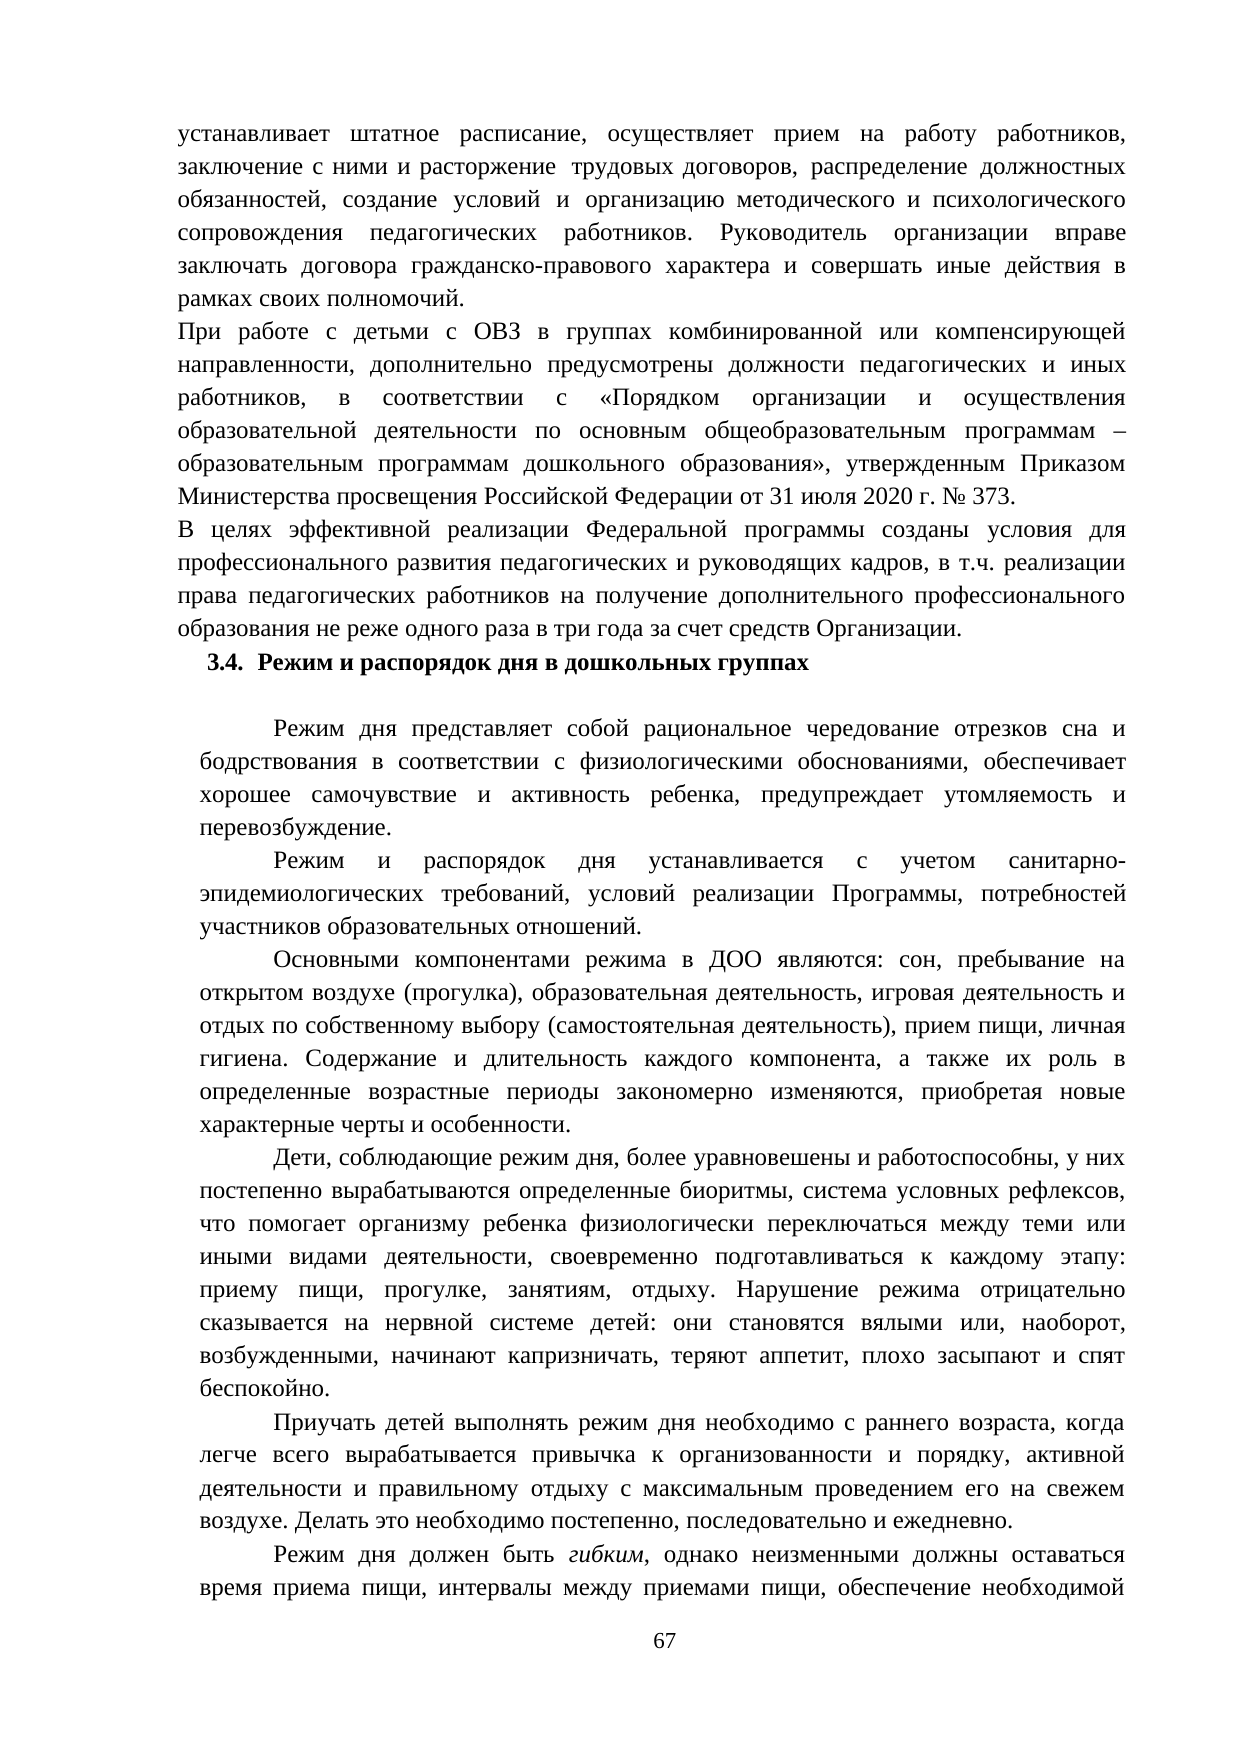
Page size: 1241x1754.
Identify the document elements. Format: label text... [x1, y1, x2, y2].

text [177, 118, 1126, 312]
text Дети, соблюдающие режим дня, более уравновешены и работоспособны, у них постепенно вырабатываются определенные биоритмы, система условных рефлексов, что помогает организму ребенка физиологически переключаться между теми или иными видами деятельности, своевременно подготавливаться к каждому этапу: приему пищи, прогулке, занятиям, отдыху. Нарушение режима отрицательно сказывается на нервной системе детей: они становятся вялыми или, наоборот, возбужденными, начинают капризничать, теряют аппетит, плохо засыпают и спят беспокойно. [199, 1142, 1126, 1402]
text При работе с детьми с ОВЗ в группах комбинированной или компенсирующей направленности, дополнительно предусмотрены должности педагогических и иных работников, в соответствии с «Порядком организации и осуществления образовательной деятельности по основным общеобразовательным программам – образовательным программам дошкольного образования», утвержденным Приказом Министерства просвещения Российской Федерации от 31 июля 2020 г. № 373. [177, 316, 1126, 510]
text В целях эффективной реализации Федеральной программы созданы условия для профессионального развития педагогических и руководящих кадров, в т.ч. реализации права педагогических работников на получение дополнительного профессионального образования не реже одного раза в три года за счет средств Организации. [177, 514, 1126, 642]
text Режим дня представляет собой рациональное чередование отрезков сна и бодрствования в соответствии с физиологическими обоснованиями, обеспечивает хорошее самочувствие и активность ребенка, предупреждает утомляемость и перевозбуждение. [199, 713, 1126, 841]
text Режим и распорядок дня устанавливается с учетом санитарно-эпидемиологических требований, условий реализации Программы, потребностей участников образовательных отношений. [199, 845, 1126, 940]
text Приучать детей выполнять режим дня необходимо с раннего возраста, когда легче всего вырабатывается привычка к организованности и порядку, активной деятельности и правильному отдыху с максимальным проведением его на свежем воздухе. Делать это необходимо постепенно, последовательно и ежедневно. [199, 1407, 1126, 1534]
subtitle Режим и распорядок дня в дошкольных группах [177, 647, 1152, 675]
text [199, 1539, 1126, 1600]
text Основными компонентами режима в ДОО являются: сон, пребывание на открытом воздухе (прогулка), образовательная деятельность, игровая деятельность и отдых по собственному выбору (самостоятельная деятельность), прием пищи, личная гигиена. Содержание и длительность каждого компонента, а также их роль в определенные возрастные периоды закономерно изменяются, приобретая новые характерные черты и особенности. [199, 944, 1126, 1138]
